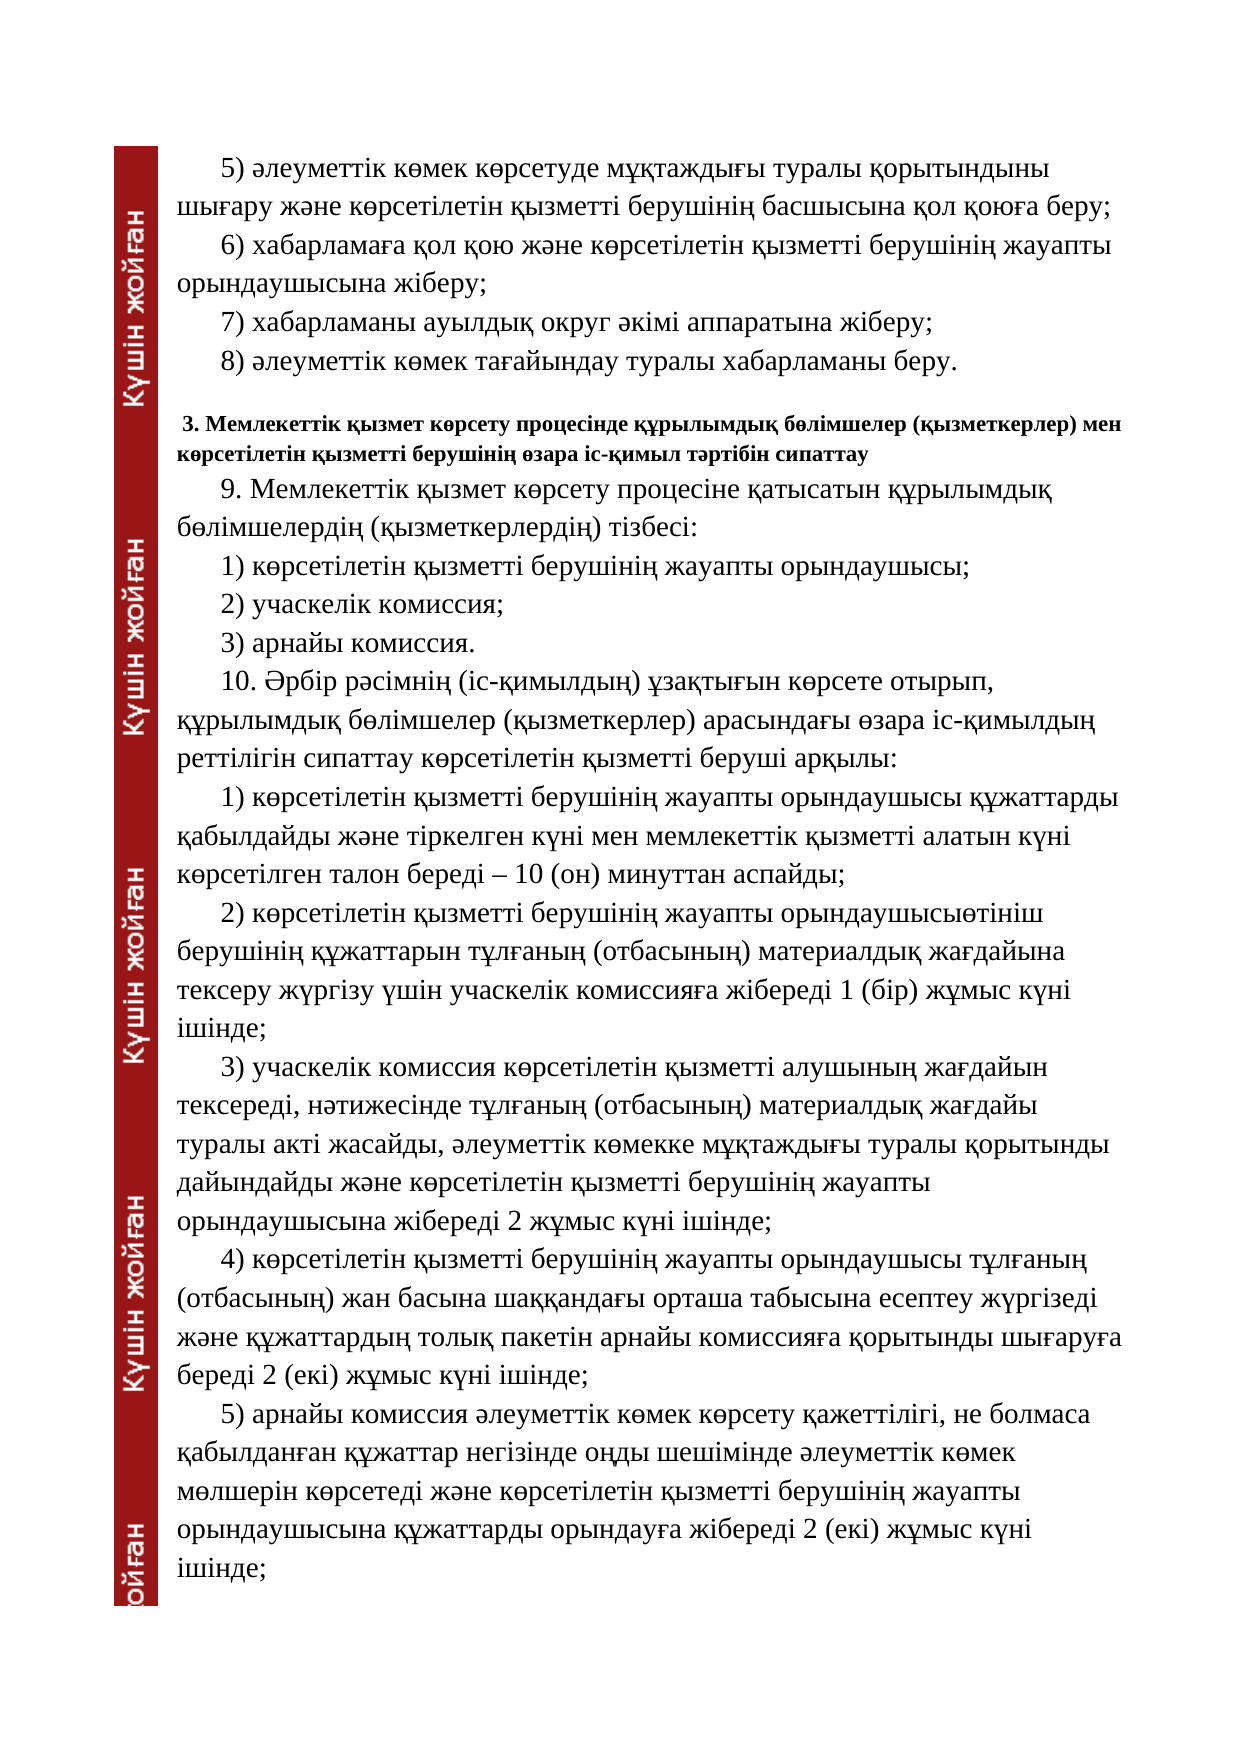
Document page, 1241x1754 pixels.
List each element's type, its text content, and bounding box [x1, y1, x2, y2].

picture [114, 146, 158, 150]
picture [114, 467, 158, 471]
picture [114, 406, 158, 410]
picture [114, 1583, 158, 1606]
text 3. Мемлекеттік қызмет көрсету процесінде құрылымдық бөлімшелер (қызметкерлер) мен көрсетілетін қызметті берушінің өзара іс-қимыл тәртібін сипаттау [112, 410, 1128, 467]
